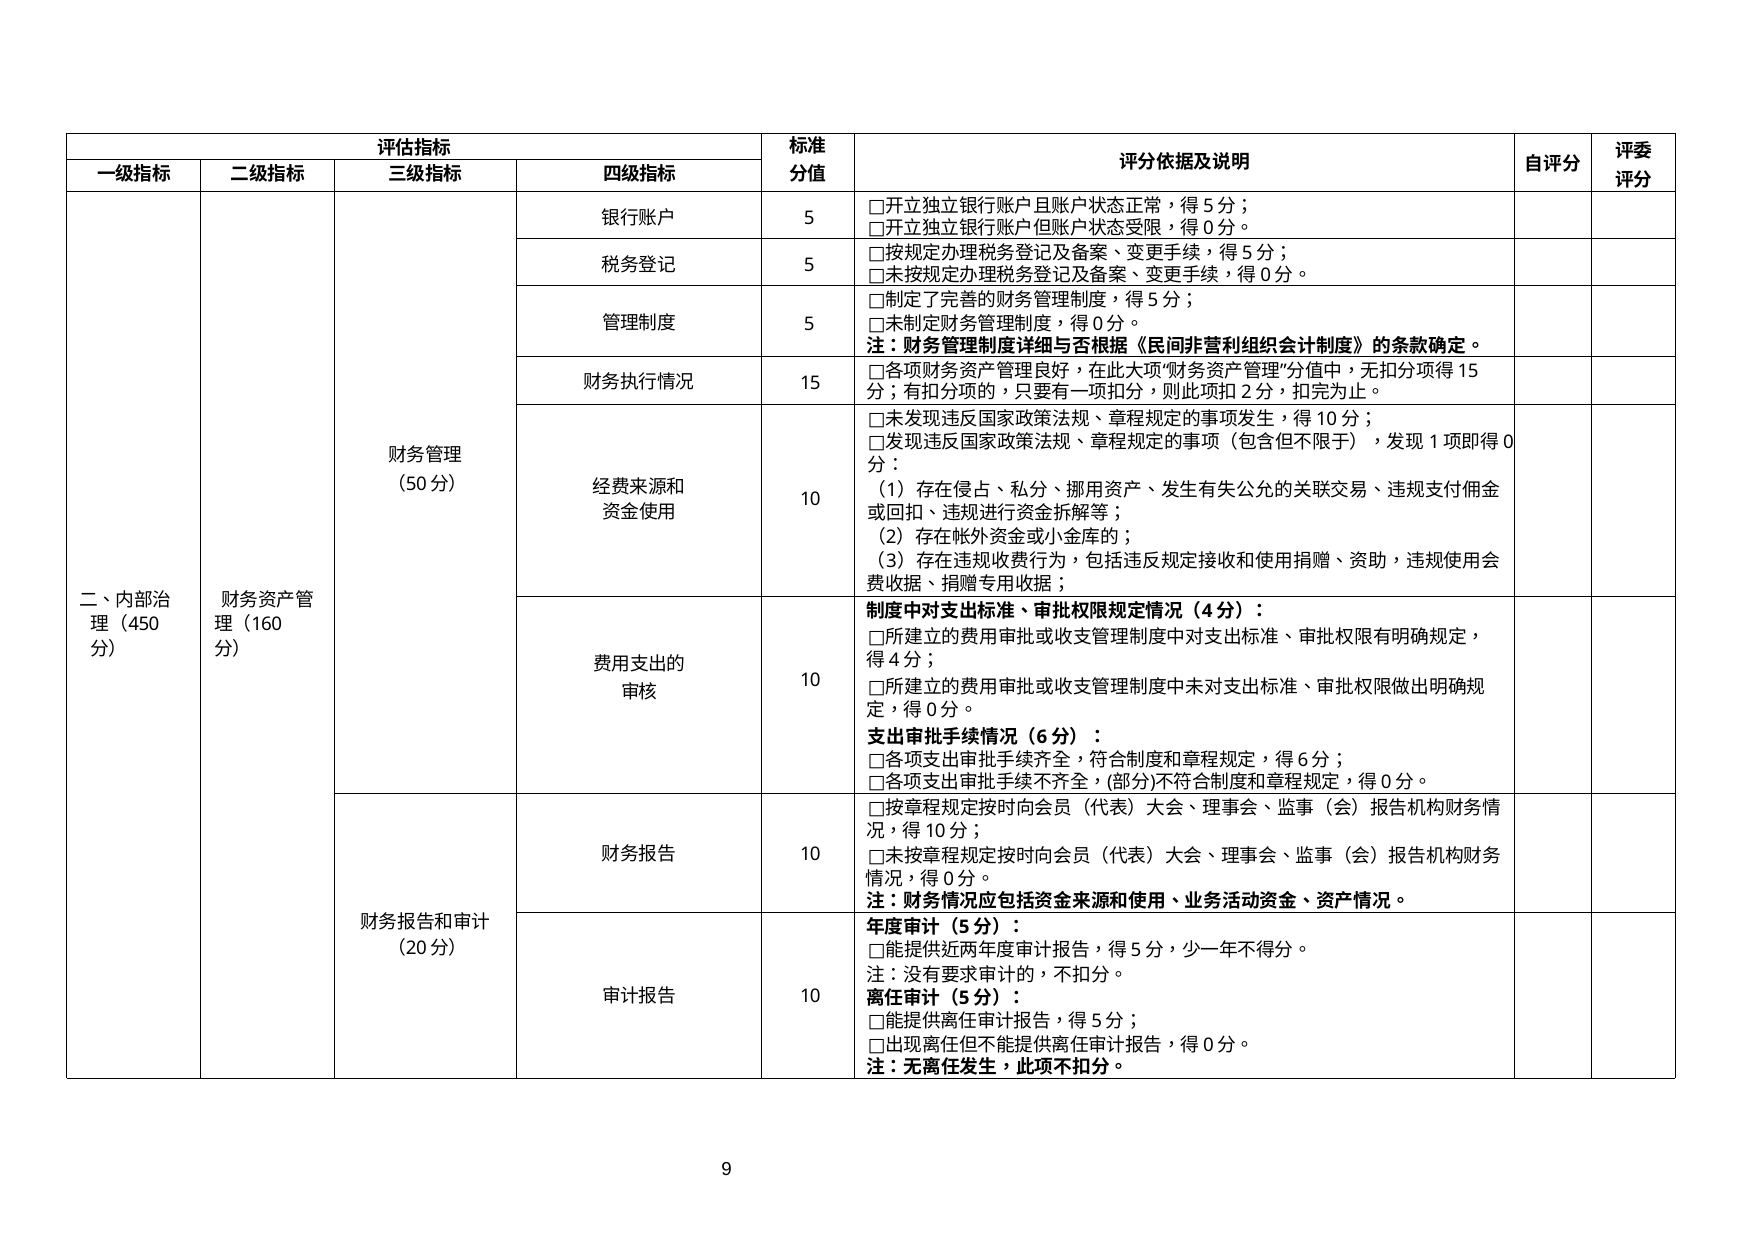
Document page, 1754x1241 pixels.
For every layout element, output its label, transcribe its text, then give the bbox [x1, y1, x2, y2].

table_cell 经费来源和 资金使用 [517, 405, 761, 596]
table_cell 四级指标 [517, 160, 761, 191]
table_cell [1592, 794, 1675, 911]
table_cell 10 [762, 913, 854, 1078]
table_cell [1515, 405, 1591, 596]
table_cell [1515, 913, 1591, 1078]
table_cell [1592, 357, 1675, 404]
table_cell 管理制度 [517, 286, 761, 356]
table_header 评分依据及说明 [855, 134, 1514, 191]
table_cell 审计报告 [517, 913, 761, 1078]
table_cell 二级指标 [201, 160, 334, 191]
table_cell 一级指标 [67, 160, 200, 191]
table_cell [1515, 794, 1591, 911]
table_cell 财务管理 （50分） [335, 192, 516, 793]
table_cell [1592, 286, 1675, 356]
table_cell [1592, 192, 1675, 238]
table_header 评委 评分 [1592, 134, 1675, 191]
table_cell 财务报告 [517, 794, 761, 911]
table_cell [1592, 239, 1675, 285]
table_cell □按章程规定按时向会员（代表）大会、理事会、监事（会）报告机构财务情况，得10分； □未按章程规定按时向会员（代表）大会、理事会、监事（会）报告机构财务情况，得0分。 注：财务情况应包括资金来源和使用、业务活动资金、资产情况。 [855, 794, 1514, 911]
table_cell 银行账户 [517, 192, 761, 238]
table_cell [1592, 405, 1675, 596]
table_cell 二、内部治理（450分） [67, 192, 200, 1078]
table_cell □各项财务资产管理良好，在此大项“财务资产管理”分值中，无扣分项得15分；有扣分项的，只要有一项扣分，则此项扣2分，扣完为止。 [855, 357, 1514, 404]
table_cell 费用支出的 审核 [517, 597, 761, 793]
table_cell 5 [762, 286, 854, 356]
table_cell 年度审计（5分）： □能提供近两年度审计报告，得5分，少一年不得分。 注：没有要求审计的，不扣分。 离任审计（5分）： □能提供离任审计报告，得5分； □出现离任但不能提供离任审计报告，得0分。 注：无离任发生，此项不扣分。 [855, 913, 1514, 1078]
table_cell 制度中对支出标准、审批权限规定情况（4分）： □所建立的费用审批或收支管理制度中对支出标准、审批权限有明确规定，得4分； □所建立的费用审批或收支管理制度中未对支出标准、审批权限做出明确规定，得0分。 支出审批手续情况（6分）： □各项支出审批手续齐全，符合制度和章程规定，得6分； □各项支出审批手续不齐全，(部分)不符合制度和章程规定，得0分。 [855, 597, 1514, 793]
table_cell 税务登记 [517, 239, 761, 285]
table_header 自评分 [1515, 134, 1591, 191]
table_cell □未发现违反国家政策法规、章程规定的事项发生，得10分； □发现违反国家政策法规、章程规定的事项（包含但不限于），发现1项即得0分： （1）存在侵占、私分、挪用资产、发生有失公允的关联交易、违规支付佣金或回扣、违规进行资金拆解等； （2）存在帐外资金或小金库的； （3）存在违规收费行为，包括违反规定接收和使用捐赠、资助，违规使用会费收据、捐赠专用收据； [855, 405, 1514, 596]
table_cell 5 [762, 192, 854, 238]
table_cell 财务报告和审计 （20分） [335, 794, 516, 1078]
table_cell 三级指标 [335, 160, 516, 191]
table_header 标准 分值 [762, 134, 854, 191]
table_cell [1515, 357, 1591, 404]
table_cell 10 [762, 597, 854, 793]
table_cell □按规定办理税务登记及备案、变更手续，得5分； □未按规定办理税务登记及备案、变更手续，得0分。 [855, 239, 1514, 285]
table_cell 财务资产管理（160分） [201, 192, 334, 1078]
table_cell 10 [762, 794, 854, 911]
table_cell 15 [762, 357, 854, 404]
table_cell 5 [762, 239, 854, 285]
table_header 评估指标 [67, 134, 761, 159]
table_cell □制定了完善的财务管理制度，得5分； □未制定财务管理制度，得0分。 注：财务管理制度详细与否根据《民间非营利组织会计制度》的条款确定。 [855, 286, 1514, 356]
table_cell [1592, 597, 1675, 793]
table_cell [1515, 239, 1591, 285]
table_cell 财务执行情况 [517, 357, 761, 404]
table_cell [1515, 597, 1591, 793]
table_cell [1515, 192, 1591, 238]
table_cell [1515, 286, 1591, 356]
table_cell □开立独立银行账户且账户状态正常，得5分； □开立独立银行账户但账户状态受限，得0分。 [855, 192, 1514, 238]
table_cell [1592, 913, 1675, 1078]
table_cell 10 [762, 405, 854, 596]
